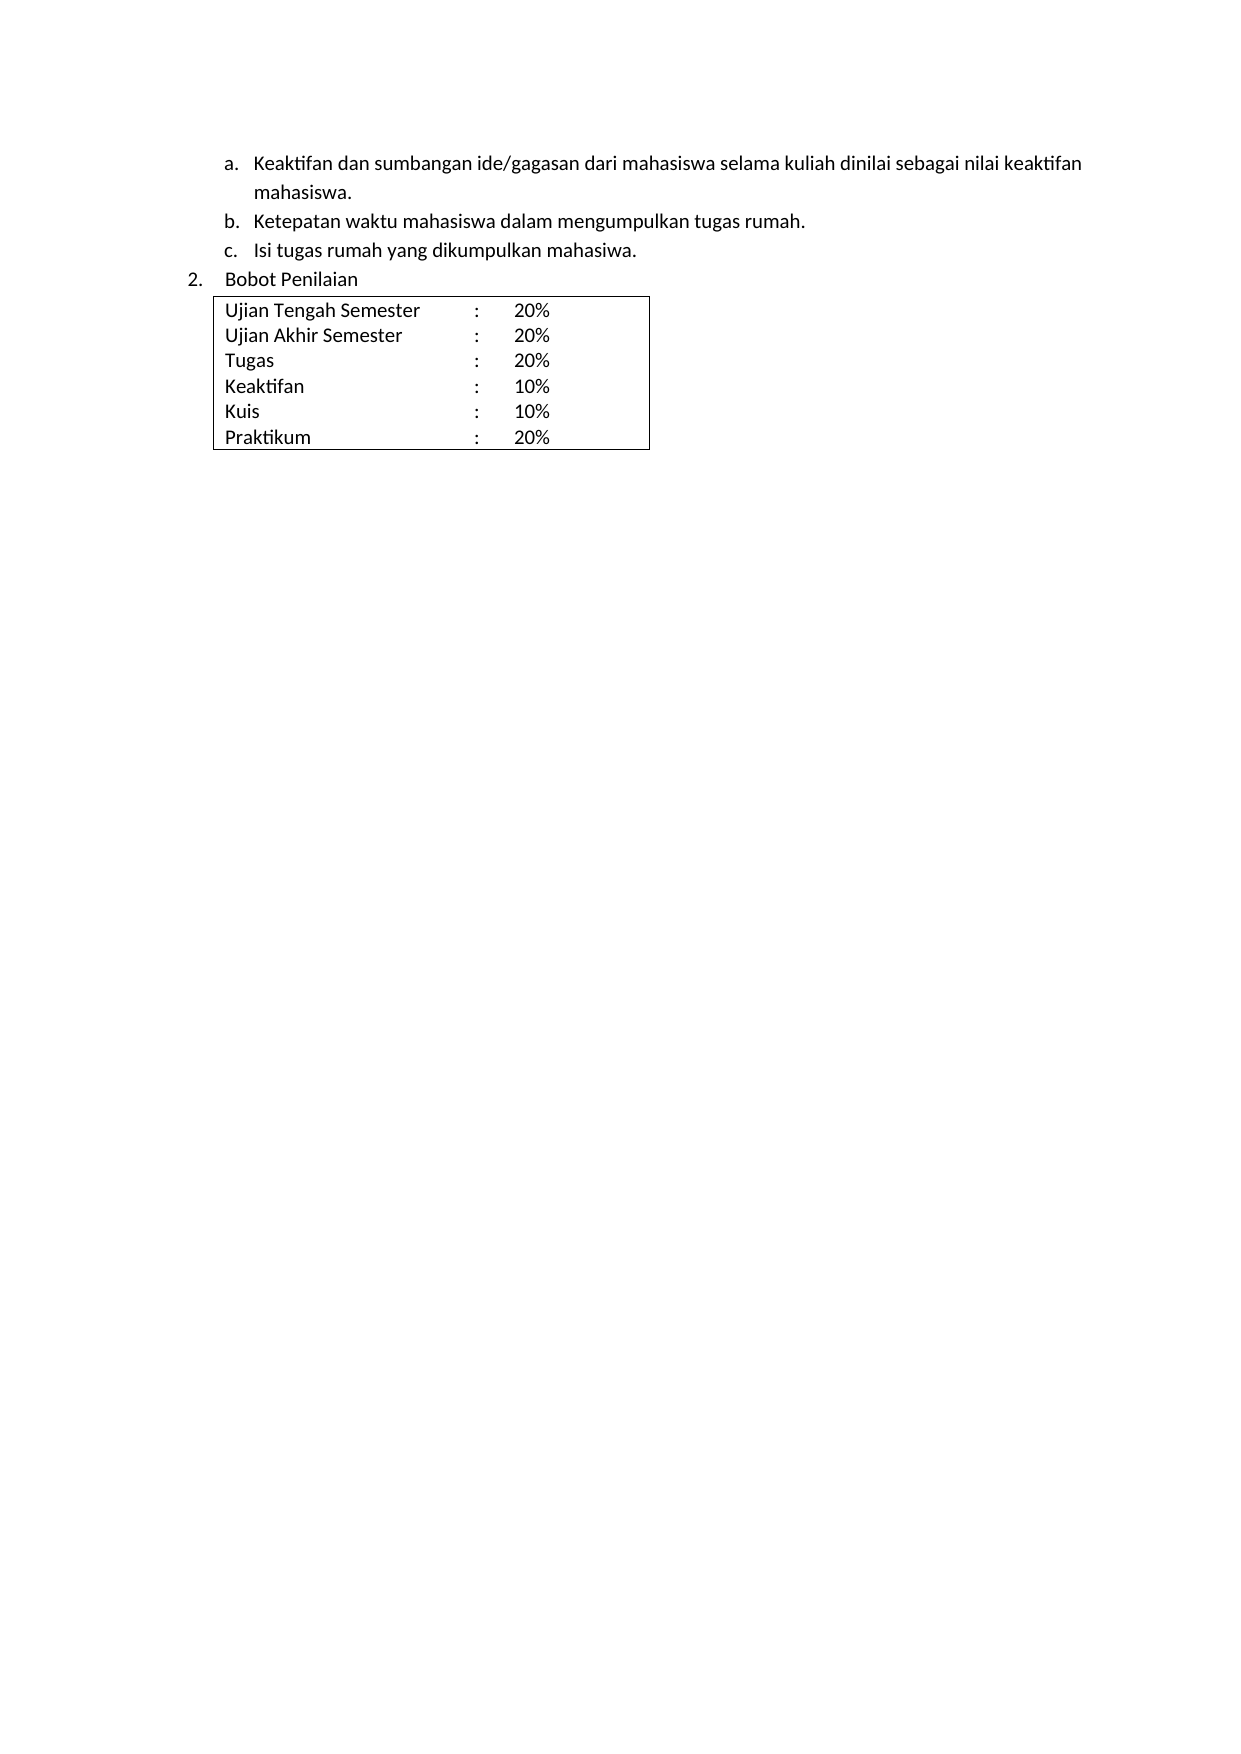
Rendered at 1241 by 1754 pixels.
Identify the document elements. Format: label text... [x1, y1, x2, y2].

table_cell : [463, 373, 503, 398]
table_cell : [463, 424, 503, 449]
list Keaktifan dan sumbangan ide/gagasan dari mahasiswa selama kuliah dinilai sebagai nilai keaktifan mahasiswa. [224, 150, 1090, 204]
table_cell Ujian Akhir Semester [214, 322, 463, 348]
table_cell 10% [503, 373, 649, 398]
list Isi tugas rumah yang dikumpulkan mahasiwa. [224, 237, 1090, 263]
list Bobot Penilaian [187, 267, 1090, 292]
table_cell Praktikum [214, 424, 463, 449]
table_cell : [463, 399, 503, 424]
table_header Ujian Tengah Semester [214, 297, 463, 322]
table_cell : [463, 348, 503, 373]
table_cell Keaktifan [214, 373, 463, 398]
table_header : [463, 297, 503, 322]
table_header 20% [503, 297, 649, 322]
table_cell 10% [503, 399, 649, 424]
table_cell Kuis [214, 399, 463, 424]
table_cell 20% [503, 424, 649, 449]
table_cell 20% [503, 322, 649, 348]
table_cell 20% [503, 348, 649, 373]
list Ketepatan waktu mahasiswa dalam mengumpulkan tugas rumah. [224, 208, 1090, 234]
table_cell : [463, 322, 503, 348]
table_cell Tugas [214, 348, 463, 373]
